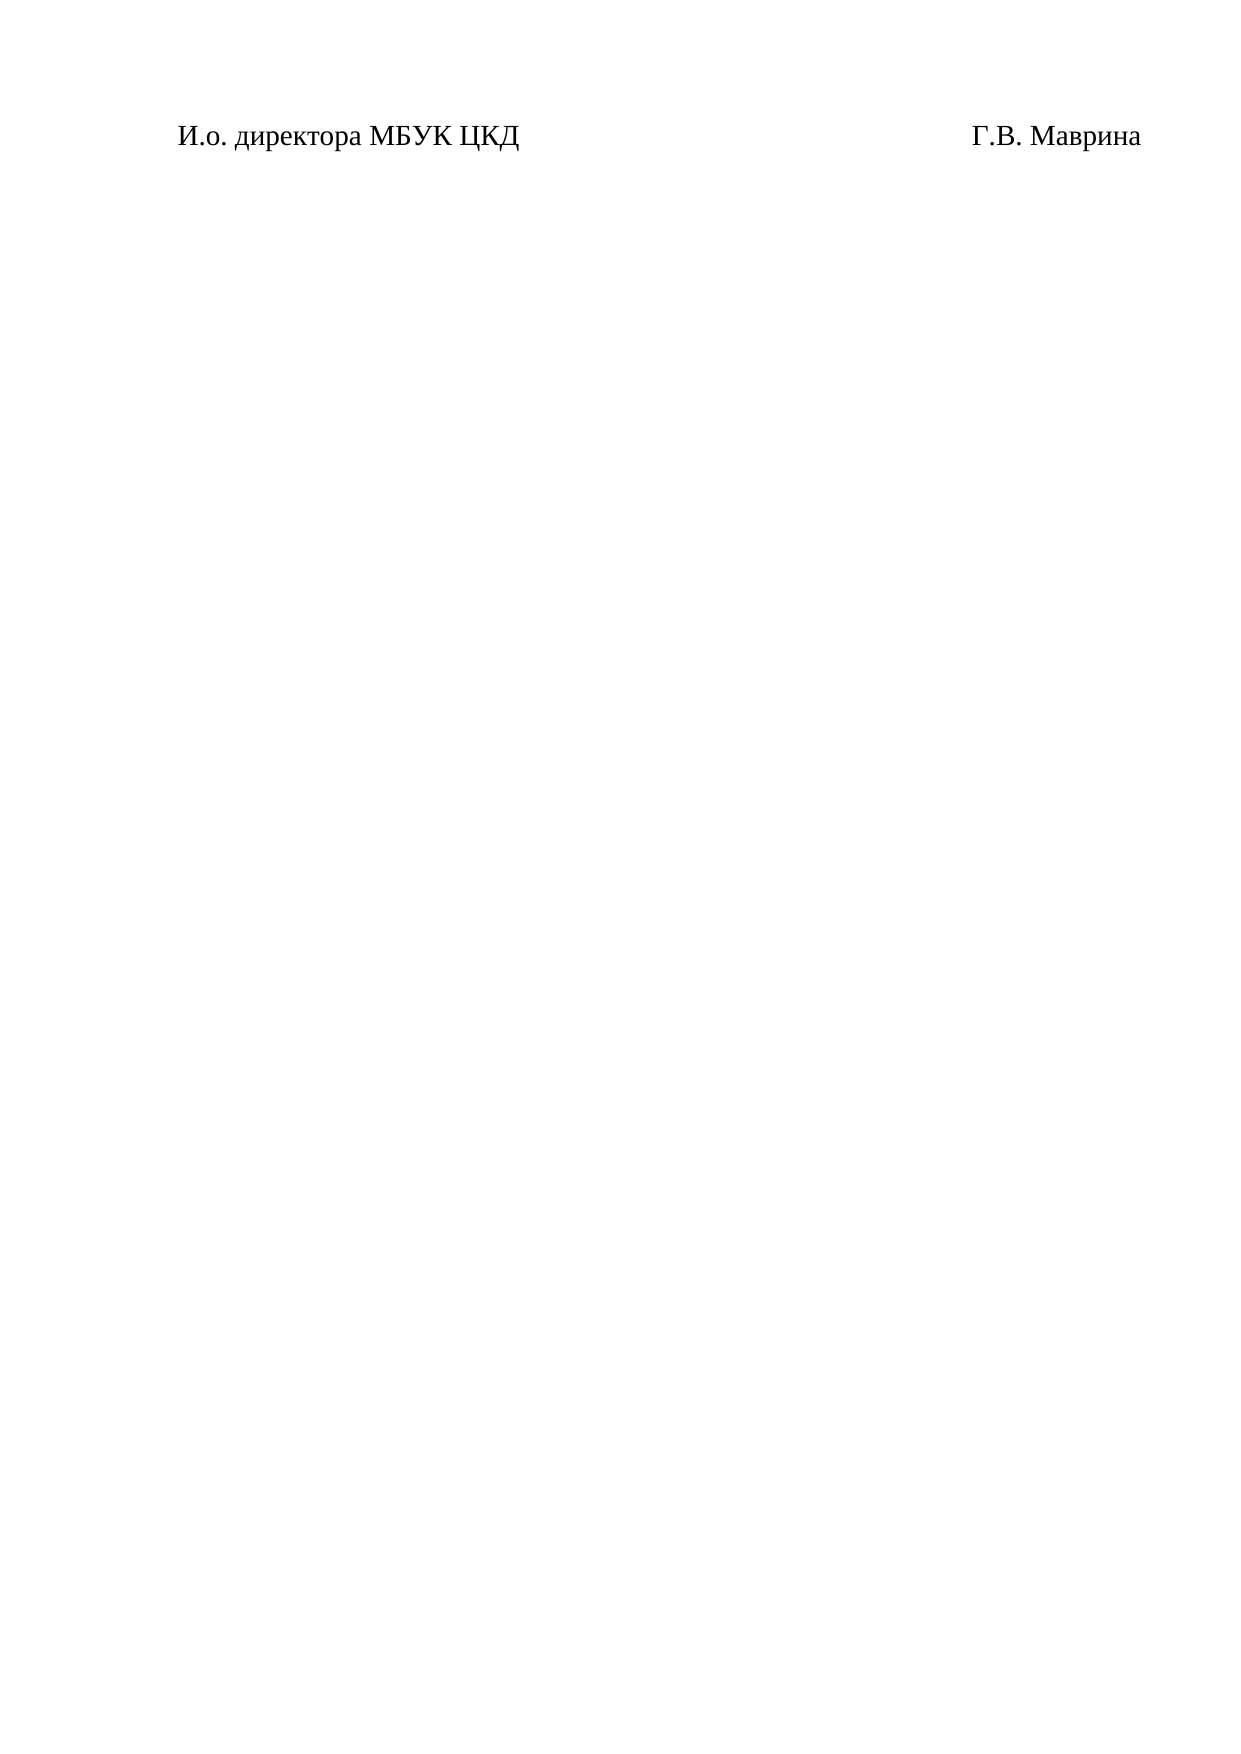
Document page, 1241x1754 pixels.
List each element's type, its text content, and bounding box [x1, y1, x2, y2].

text И.о. директора МБУК ЦКД Г.В. Маврина [177, 118, 1152, 152]
